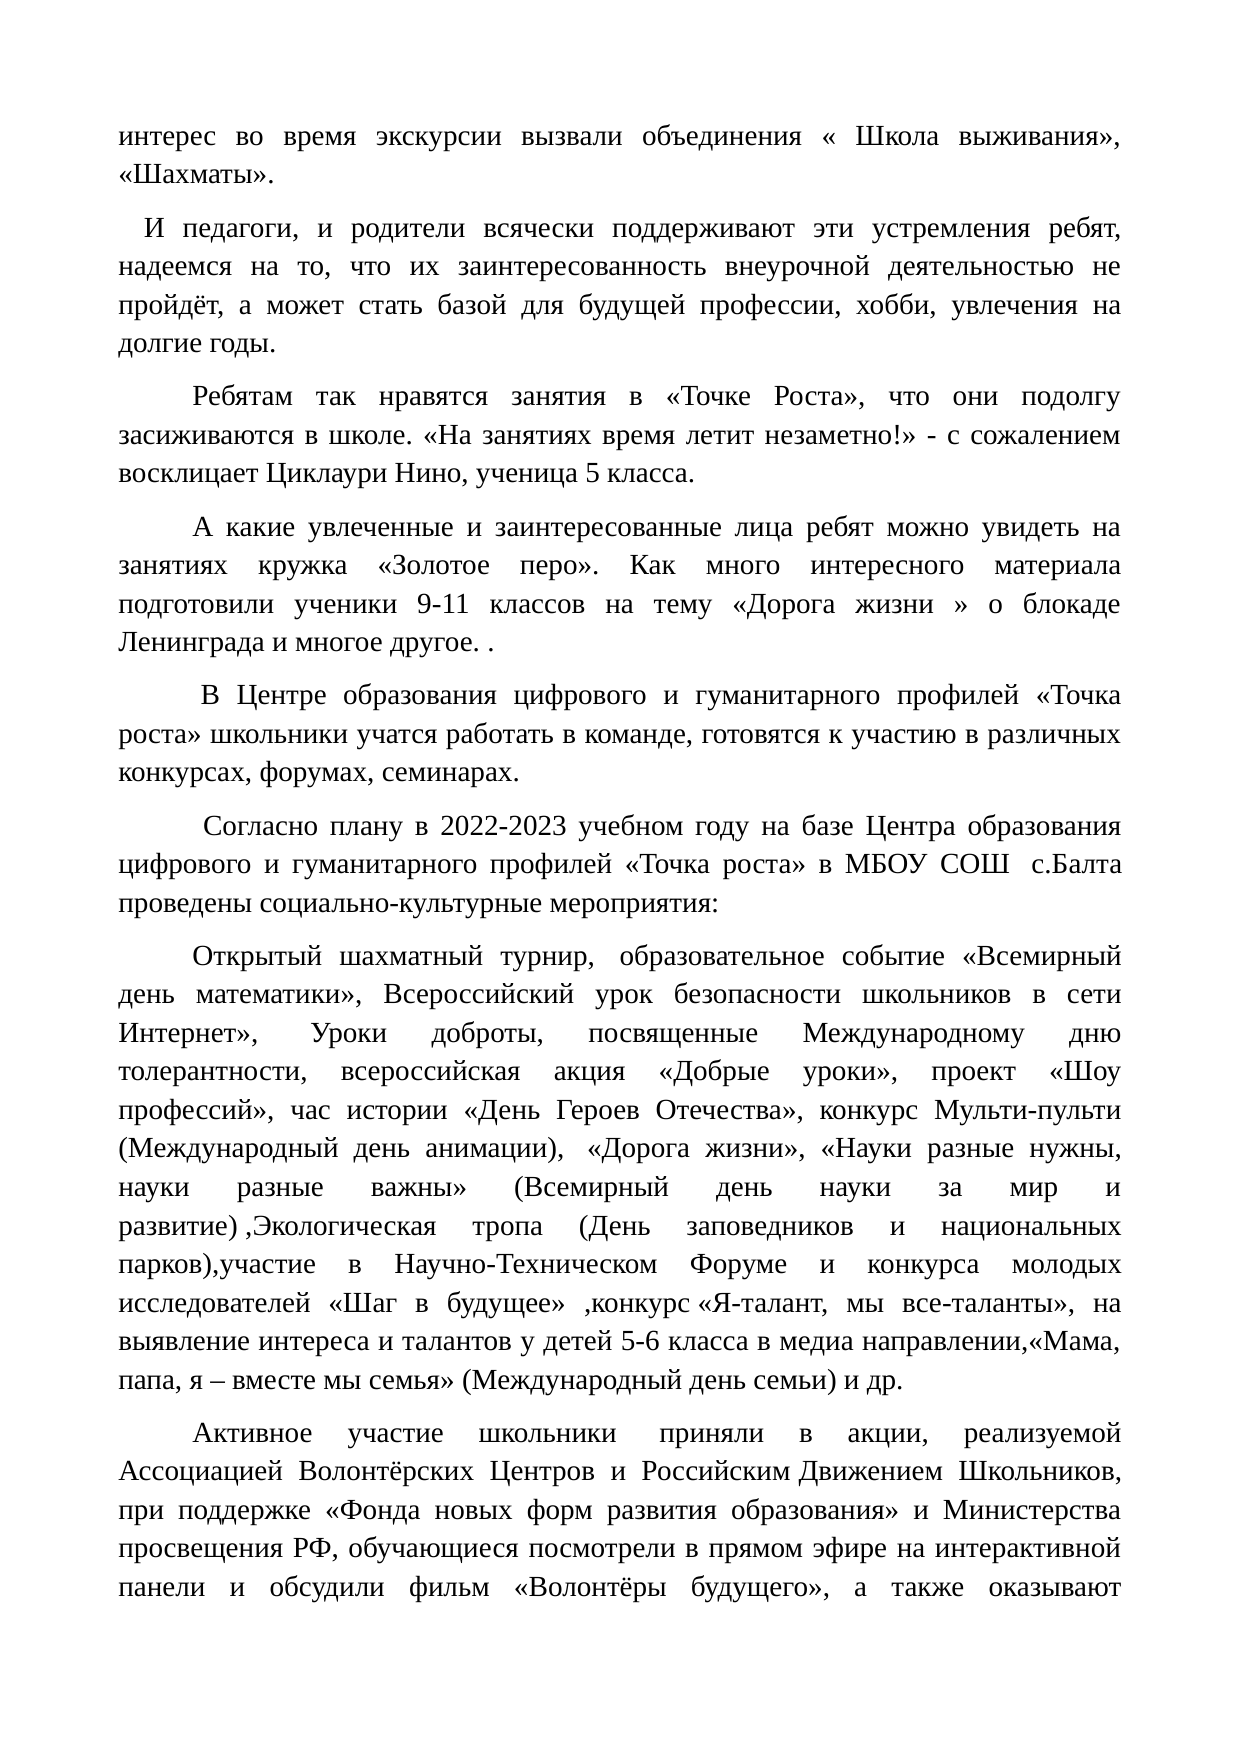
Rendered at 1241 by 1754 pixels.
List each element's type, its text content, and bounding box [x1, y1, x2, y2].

text В Центре образования цифрового и гуманитарного профилей «Точка роста» школьники учатся работать в команде, готовятся к участию в различных конкурсах, форумах, семинарах. [118, 677, 1122, 716]
text И педагоги, и родители всячески поддерживают эти устремления ребят, надеемся на то, что их заинтересованность внеурочной деятельностью не пройдёт, а может стать базой для будущей профессии, хобби, увлечения на долгие годы. [118, 210, 1122, 248]
text Согласно плану в 2022-2023 учебном году на базе Центра образования цифрового и гуманитарного профилей «Точка роста» в МБОУ СОШ с.Балта проведены социально-культурные мероприятия: [118, 880, 1122, 918]
text Открытый шахматный турнир, образовательное событие «Всемирный день математики», Всероссийский урок безопасности школьников в сети Интернет», Уроки доброты, посвященные Международному дню толерантности, всероссийская акция «Добрые уроки», проект «Шоу профессий», час истории «День Героев Отечества», конкурс Мульти-пульти (Международный день анимации), «Дорога жизни», «Науки разные нужны, науки разные важны» (Всемирный день науки за мир и развитие) ,Экологическая тропа (День заповедников и национальных парков),участие в Научно-Техническом Форуме и конкурса молодых исследователей «Шаг в будущее» ,конкурс «Я-талант, мы все-таланты», на выявление интереса и талантов у детей 5-6 класса в медиа направлении,«Мама, папа, я – вместе мы семья» (Международный день семьи) и др. [118, 1241, 1122, 1395]
text В Центре образования цифрового и гуманитарного профилей «Точка роста» школьники учатся работать в команде, готовятся к участию в различных конкурсах, форумах, семинарах. [118, 749, 1122, 788]
text А какие увлеченные и заинтересованные лица ребят можно увидеть на занятиях кружка «Золотое перо». Как много интересного материала подготовили ученики 9-11 классов на тему «Дорога жизни » о блокаде Ленинграда и многое другое. . [118, 619, 1122, 658]
text Согласно плану в 2022-2023 учебном году на базе Центра образования цифрового и гуманитарного профилей «Точка роста» в МБОУ СОШ с.Балта проведены социально-культурные мероприятия: [118, 808, 1122, 846]
text Ребятам так нравятся занятия в «Точке Роста», что они подолгу засиживаются в школе. «На занятиях время летит незаметно!» - с сожалением восклицает Циклаури Нино, ученица 5 класса. [118, 451, 1122, 489]
text И педагоги, и родители всячески поддерживают эти устремления ребят, надеемся на то, что их заинтересованность внеурочной деятельностью не пройдёт, а может стать базой для будущей профессии, хобби, увлечения на долгие годы. [118, 320, 1122, 359]
